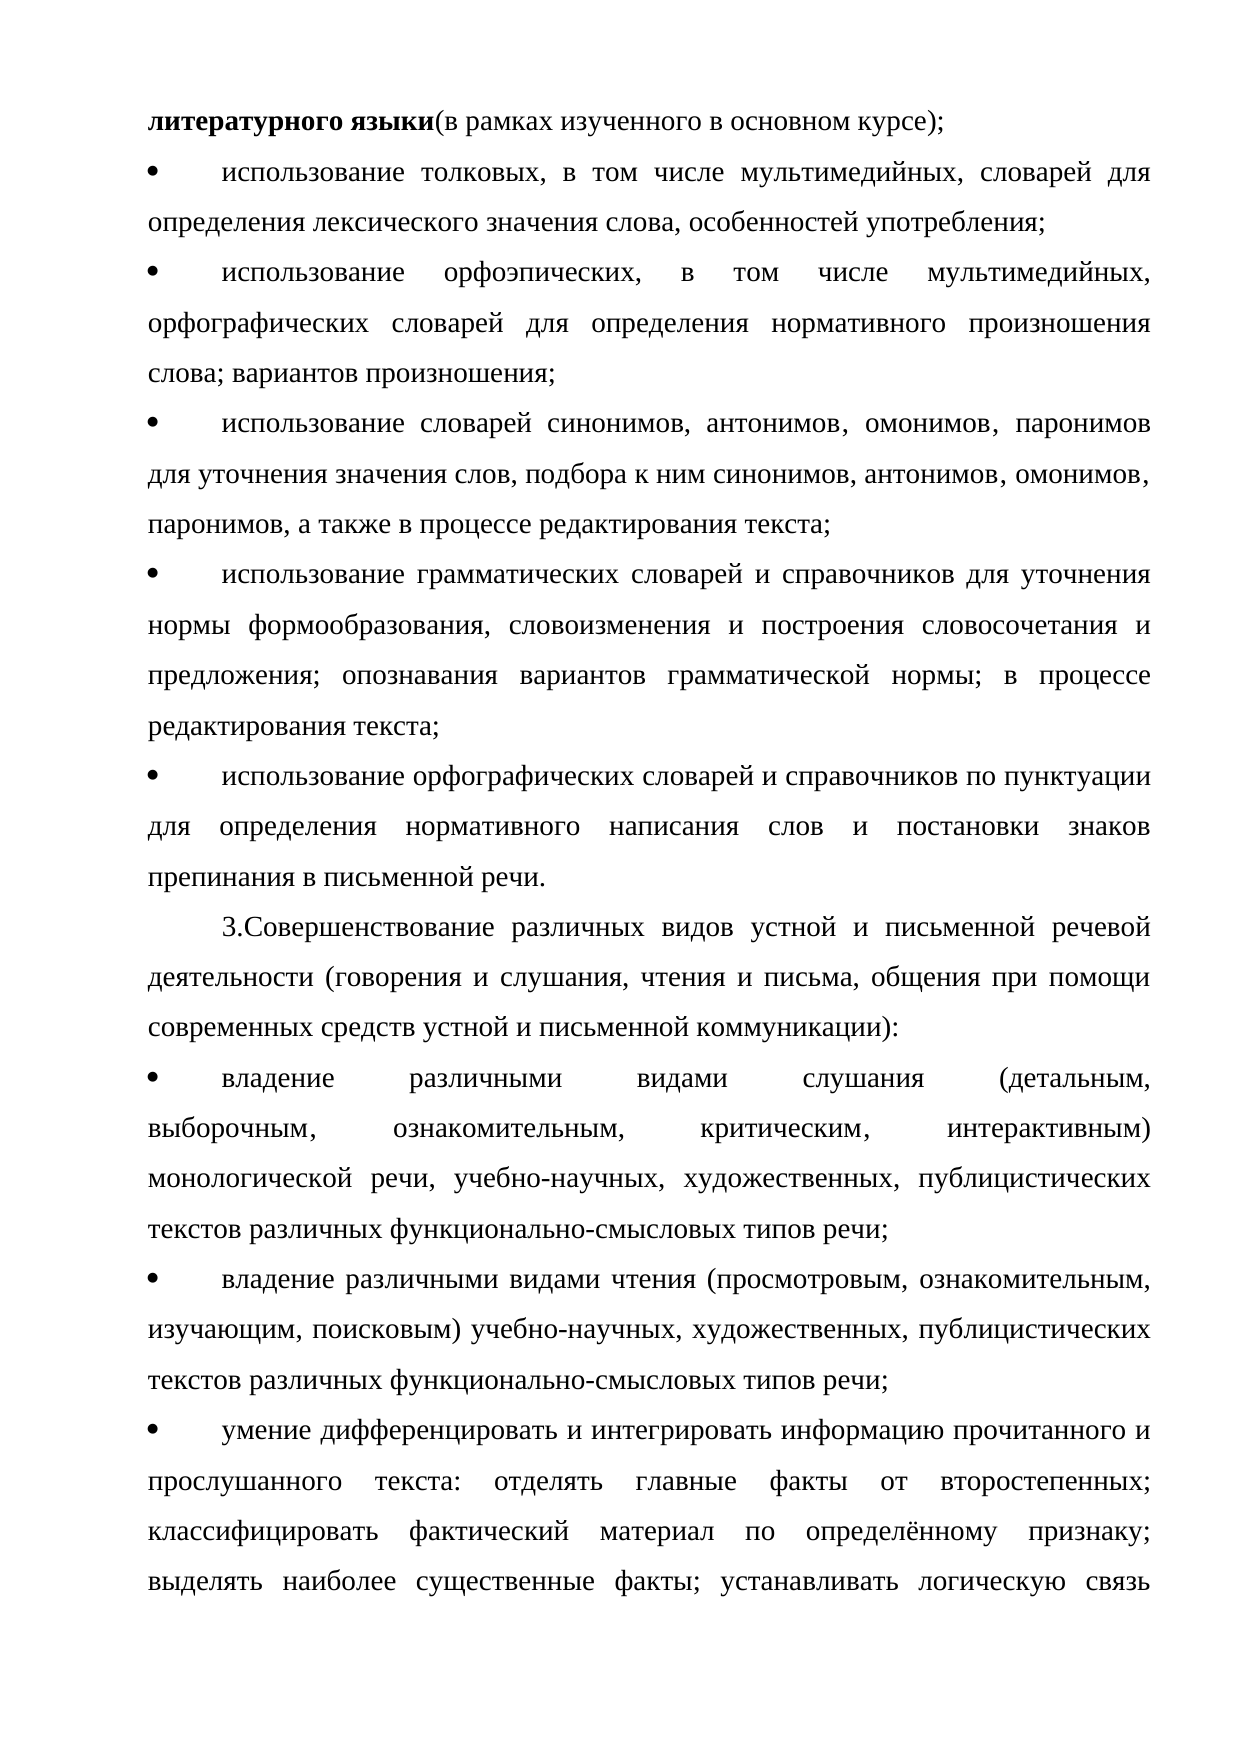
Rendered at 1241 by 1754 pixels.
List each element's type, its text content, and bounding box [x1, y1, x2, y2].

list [148, 1412, 1152, 1597]
list использование грамматических словарей и справочников для уточнения нормы формообразования, словоизменения и построения словосочетания и предложения; опознавания вариантов грамматической нормы; в процессе редактирования текста; [148, 557, 1152, 741]
list использование словарей синонимов, антонимов‚ омонимов‚ паронимов для уточнения значения слов, подбора к ним синонимов, антонимов‚ омонимов‚ паронимов, а также в процессе редактирования текста; [148, 406, 1152, 540]
list владение различными видами чтения (просмотровым, ознакомительным, изучающим, поисковым) учебно-научных, художественных, публицистических текстов различных функционально-смысловых типов речи; [148, 1261, 1152, 1396]
list использование толковых, в том числе мультимедийных, словарей для определения лексического значения слова, особенностей употребления; [148, 154, 1152, 238]
list использование орфоэпических, в том числе мультимедийных, орфографических словарей для определения нормативного произношения слова; вариантов произношения; [148, 254, 1152, 389]
list владение различными видами слушания (детальным, выборочным‚ ознакомительным, критическим‚ интерактивным) монологической речи, учебно-научных, художественных, публицистических текстов различных функционально-смысловых типов речи; [148, 1060, 1152, 1244]
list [148, 103, 1152, 137]
text 3.Совершенствование различных видов устной и письменной речевой деятельности (говорения и слушания, чтения и письма, общения при помощи современных средств устной и письменной коммуникации): [148, 909, 1152, 1043]
list использование орфографических словарей и справочников по пунктуации для определения нормативного написания слов и постановки знаков препинания в письменной речи. [148, 758, 1152, 892]
